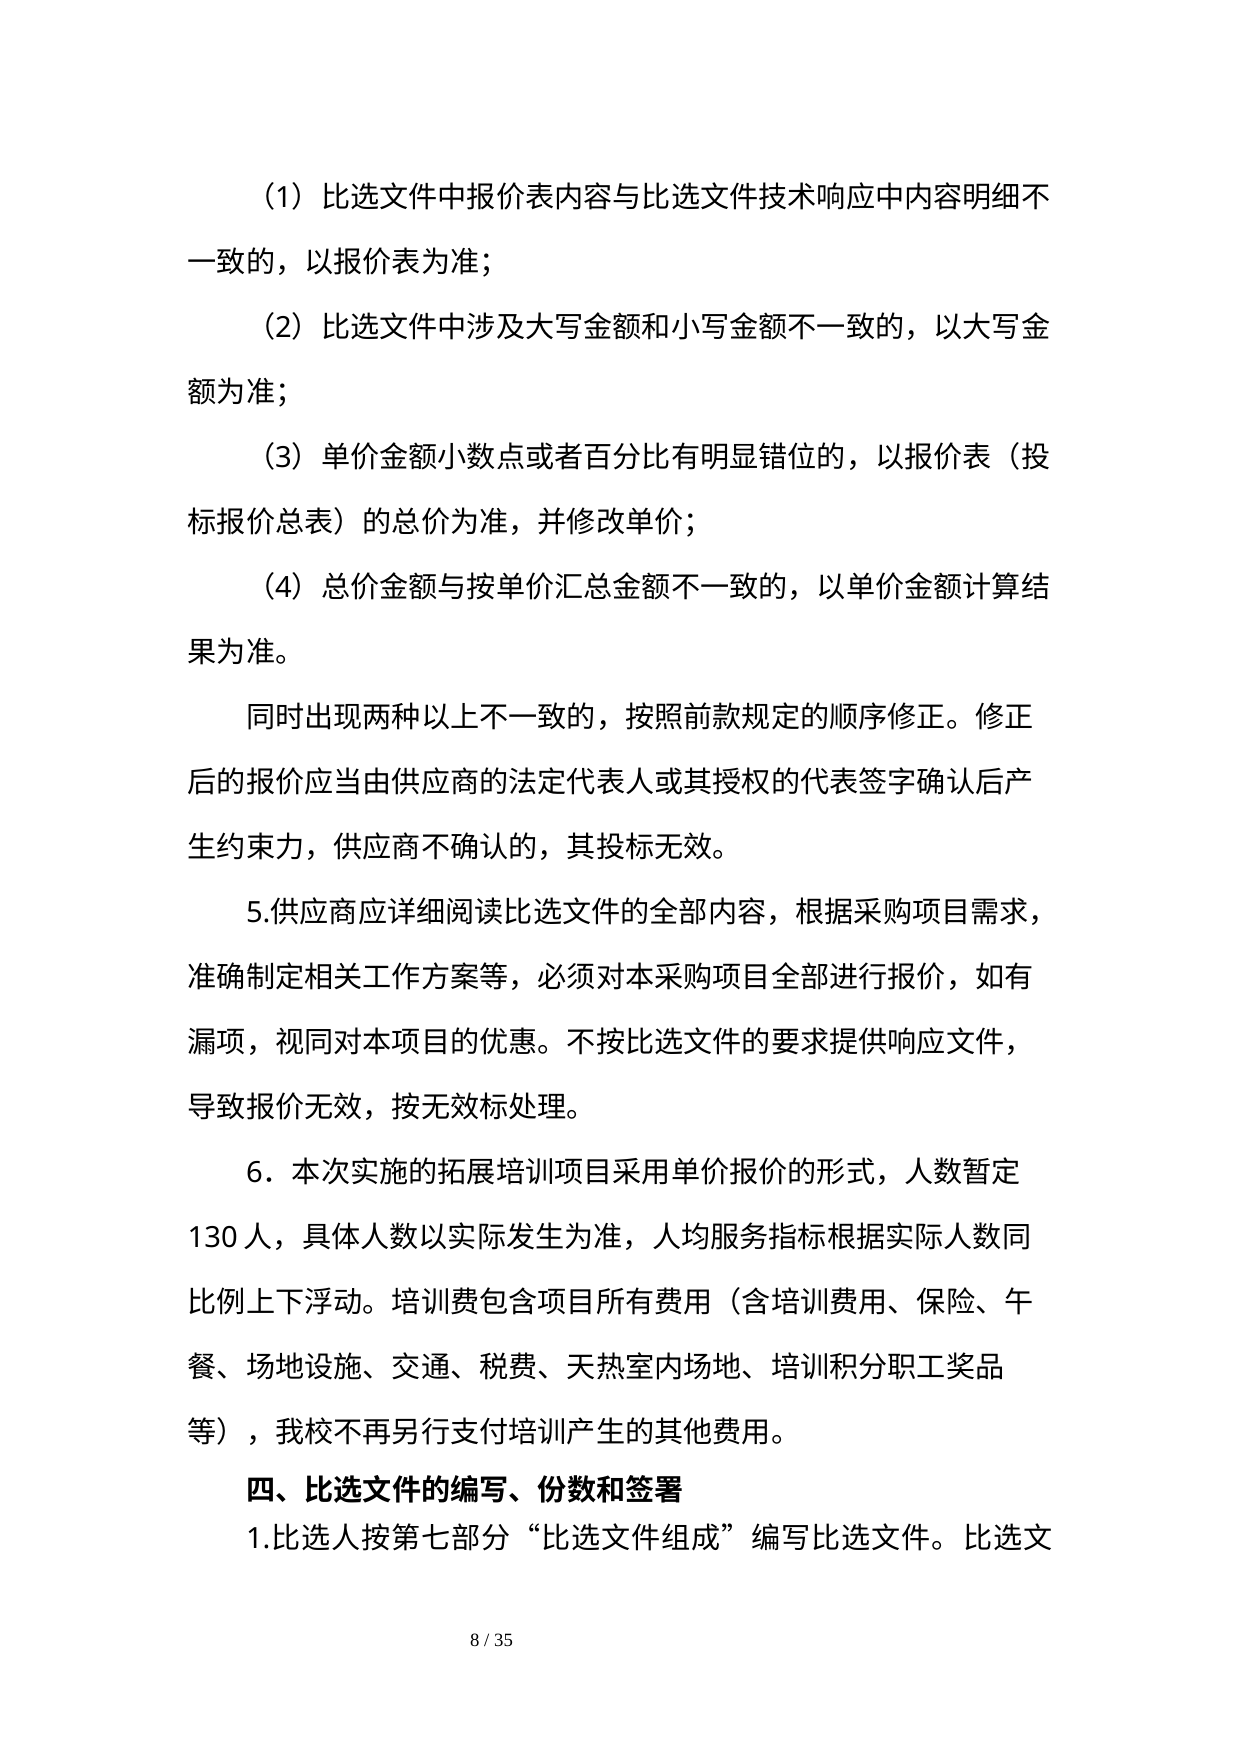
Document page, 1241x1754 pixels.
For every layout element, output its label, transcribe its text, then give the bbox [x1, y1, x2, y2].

text 5.供应商应详细阅读比选文件的全部内容，根据采购项目需求，准确制定相关工作方案等，必须对本采购项目全部进行报价，如有漏项，视同对本项目的优惠。不按比选文件的要求提供响应文件，导致报价无效，按无效标处理。 [187, 877, 1053, 1137]
text 四、比选文件的编写、份数和签署 [187, 1462, 1053, 1510]
text （3）单价金额小数点或者百分比有明显错位的，以报价表（投标报价总表）的总价为准，并修改单价； [187, 422, 1053, 552]
text （1）比选文件中报价表内容与比选文件技术响应中内容明细不一致的，以报价表为准； [187, 162, 1053, 292]
text 6．本次实施的拓展培训项目采用单价报价的形式，人数暂定130人，具体人数以实际发生为准，人均服务指标根据实际人数同比例上下浮动。培训费包含项目所有费用（含培训费用、保险、午餐、场地设施、交通、税费、天热室内场地、培训积分职工奖品等），我校不再另行支付培训产生的其他费用。 [187, 1137, 1053, 1462]
text 同时出现两种以上不一致的，按照前款规定的顺序修正。修正后的报价应当由供应商的法定代表人或其授权的代表签字确认后产生约束力，供应商不确认的，其投标无效。 [187, 682, 1053, 877]
text （4）总价金额与按单价汇总金额不一致的，以单价金额计算结果为准。 [187, 552, 1053, 682]
text （2）比选文件中涉及大写金额和小写金额不一致的，以大写金额为准； [187, 292, 1053, 422]
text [187, 1510, 1053, 1558]
